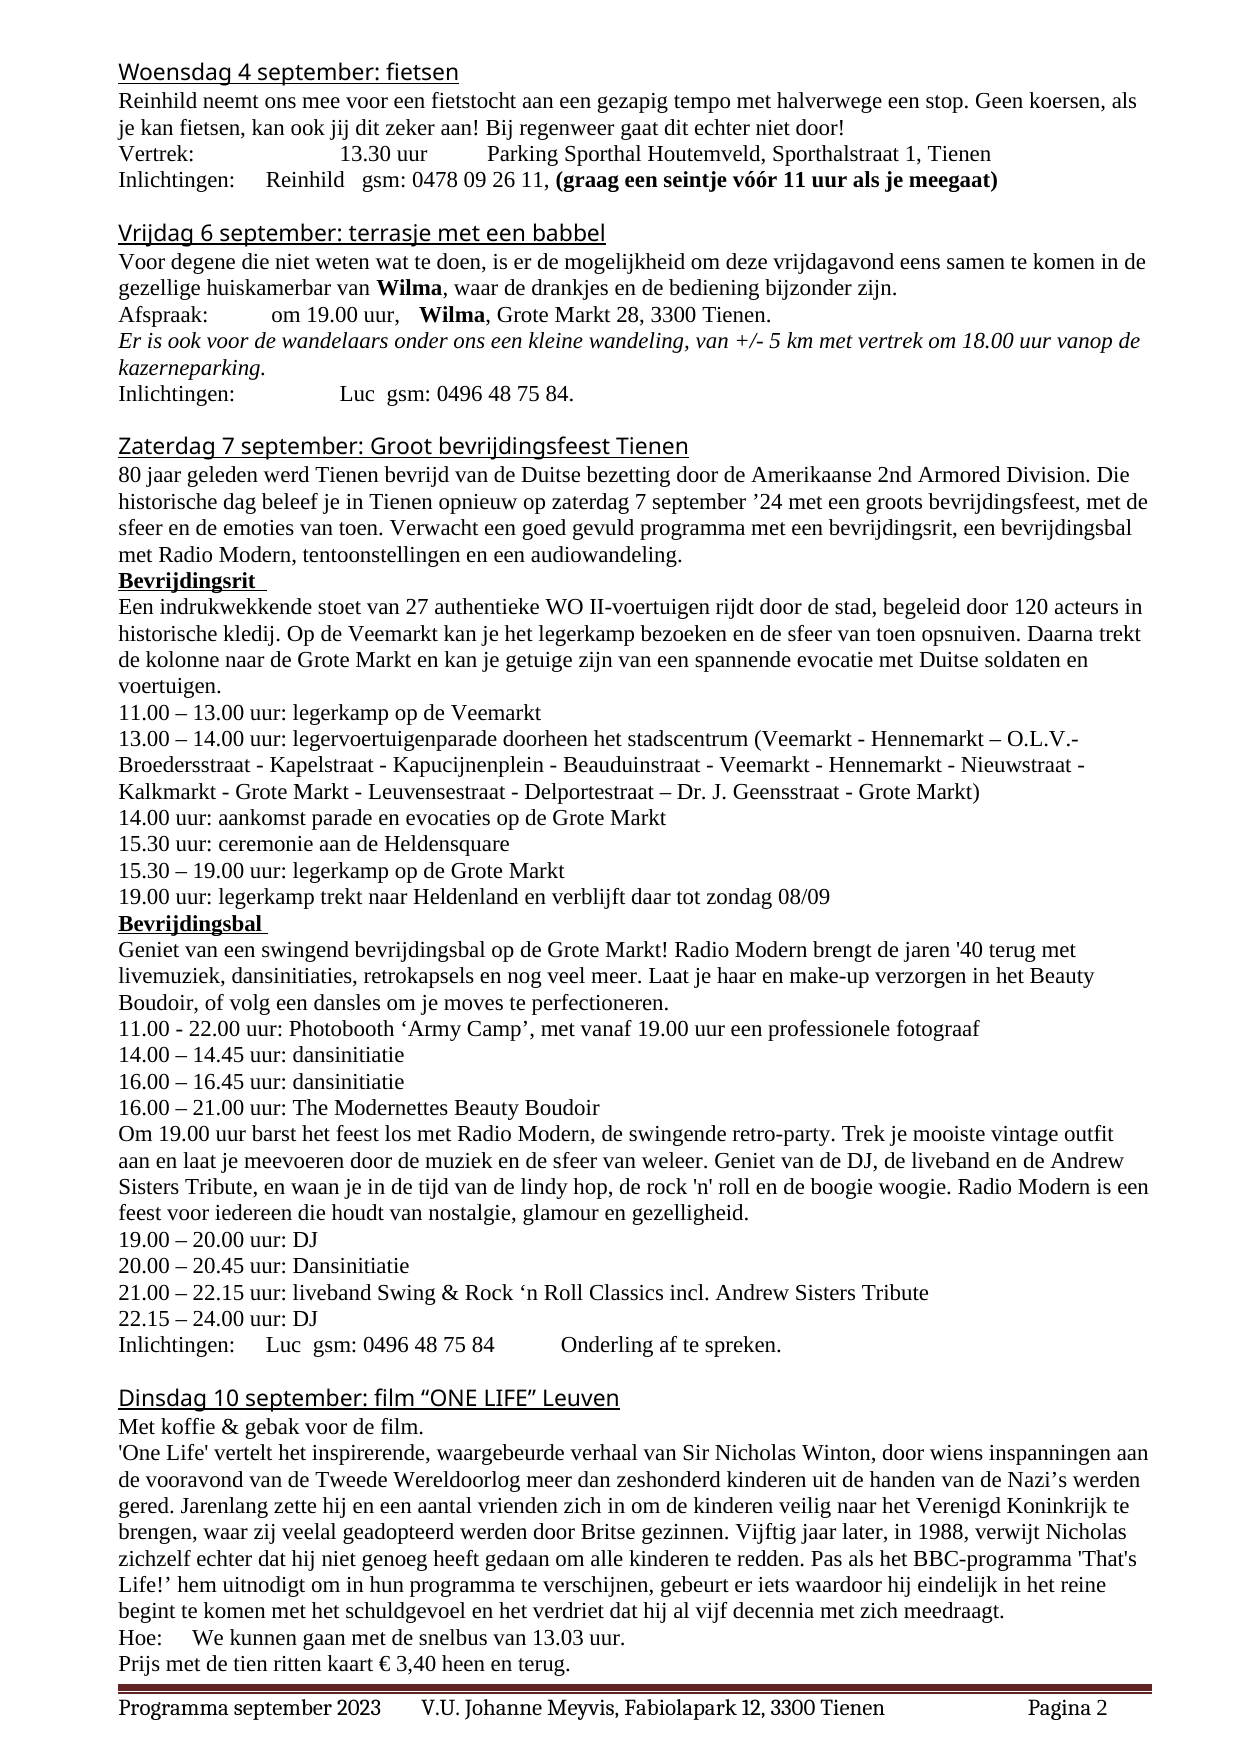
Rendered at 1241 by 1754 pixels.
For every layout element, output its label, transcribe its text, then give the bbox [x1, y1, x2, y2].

text 15.30 uur: ceremonie aan de Heldensquare [118, 831, 1152, 857]
text 13.00 – 14.00 uur: legervoertuigenparade doorheen het stadscentrum (Veemarkt - Hennemarkt – O.L.V.-Broedersstraat - Kapelstraat - Kapucijnenplein - Beauduinstraat - Veemarkt - Hennemarkt - Nieuwstraat - Kalkmarkt - Grote Markt - Leuvensestraat - Delportestraat – Dr. J. Geensstraat - Grote Markt) [118, 725, 1152, 804]
text 14.00 – 14.45 uur: dansinitiatie [118, 1041, 1152, 1068]
text Voor degene die niet weten wat te doen, is er de mogelijkheid om deze vrijdagavond eens samen te komen in de gezellige huiskamerbar van Wilma, waar de drankjes en de bediening bijzonder zijn. [118, 248, 1152, 301]
text 11.00 - 22.00 uur: Photobooth ‘Army Camp’, met vanaf 19.00 uur een professionele fotograaf [118, 1015, 1152, 1041]
text 16.00 – 16.45 uur: dansinitiatie [118, 1068, 1152, 1094]
text Reinhild neemt ons mee voor een fietstocht aan een gezapig tempo met halverwege een stop. Geen koersen, als je kan fietsen, kan ook jij dit zeker aan! Bij regenweer gaat dit echter niet door! [118, 87, 1152, 140]
text Vrijdag 6 september: terrasje met een babbel [118, 217, 1152, 248]
text 15.30 – 19.00 uur: legerkamp op de Grote Markt [118, 857, 1152, 883]
text Inlichtingen: Luc gsm: 0496 48 75 84. [118, 380, 1152, 406]
text Een indrukwekkende stoet van 27 authentieke WO II-voertuigen rijdt door de stad, begeleid door 120 acteurs in historische kledij. Op de Veemarkt kan je het legerkamp bezoeken en de sfeer van toen opsnuiven. Daarna trekt de kolonne naar de Grote Markt en kan je getuige zijn van een spannende evocatie met Duitse soldaten en voertuigen. [118, 593, 1152, 699]
text Vertrek: 13.30 uur Parking Sporthal Houtemveld, Sporthalstraat 1, Tienen [118, 140, 1152, 166]
text Inlichtingen: Luc gsm: 0496 48 75 84 Onderling af te spreken. [118, 1331, 1152, 1358]
subtitle Dinsdag 10 september: film “ONE LIFE” Leuven [118, 1382, 1152, 1413]
text 11.00 – 13.00 uur: legerkamp op de Veemarkt [118, 699, 1152, 725]
text Inlichtingen: Reinhild gsm: 0478 09 26 11, (graag een seintje vóór 11 uur als je meegaat) [118, 166, 1152, 193]
text Met koffie & gebak voor de film. [118, 1413, 1152, 1439]
text Geniet van een swingend bevrijdingsbal op de Grote Markt! Radio Modern brengt de jaren '40 terug met livemuziek, dansinitiaties, retrokapsels en nog veel meer. Laat je haar en make-up verzorgen in het Beauty Boudoir, of volg een dansles om je moves te perfectioneren. [118, 936, 1152, 1015]
text Bevrijdingsbal [118, 909, 1152, 936]
text 21.00 – 22.15 uur: liveband Swing & Rock ‘n Roll Classics incl. Andrew Sisters Tribute [118, 1278, 1152, 1305]
text Prijs met de tien ritten kaart € 3,40 heen en terug. [118, 1650, 1152, 1676]
text Bevrijdingsrit [118, 567, 1152, 593]
text Hoe: We kunnen gaan met de snelbus van 13.03 uur. [118, 1624, 1152, 1650]
text 19.00 uur: legerkamp trekt naar Heldenland en verblijft daar tot zondag 08/09 [118, 883, 1152, 909]
text 22.15 – 24.00 uur: DJ [118, 1305, 1152, 1331]
text 14.00 uur: aankomst parade en evocaties op de Grote Markt [118, 804, 1152, 831]
text Om 19.00 uur barst het feest los met Radio Modern, de swingende retro-party. Trek je mooiste vintage outfit aan en laat je meevoeren door de muziek en de sfeer van weleer. Geniet van de DJ, de liveband en de Andrew Sisters Tribute, en waan je in de tijd van de lindy hop, de rock 'n' roll en de boogie woogie. Radio Modern is een feest voor iedereen die houdt van nostalgie, glamour en gezelligheid. [118, 1120, 1152, 1226]
text 'One Life' vertelt het inspirerende, waargebeurde verhaal van Sir Nicholas Winton, door wiens inspanningen aan de vooravond van de Tweede Wereldoorlog meer dan zeshonderd kinderen uit de handen van de Nazi’s werden gered. Jarenlang zette hij en een aantal vrienden zich in om de kinderen veilig naar het Verenigd Koninkrijk te brengen, waar zij veelal geadopteerd werden door Britse gezinnen. Vijftig jaar later, in 1988, verwijt Nicholas zichzelf echter dat hij niet genoeg heeft gedaan om alle kinderen te redden. Pas als het BBC-programma 'That's Life!’ hem uitnodigt om in hun programma te verschijnen, gebeurt er iets waardoor hij eindelijk in het reine begint te komen met het schuldgevoel en het verdriet dat hij al vijf decennia met zich meedraagt. [118, 1439, 1152, 1624]
text 16.00 – 21.00 uur: The Modernettes Beauty Boudoir [118, 1094, 1152, 1120]
text Er is ook voor de wandelaars onder ons een kleine wandeling, van +/- 5 km met vertrek om 18.00 uur vanop de kazerneparking. [118, 327, 1152, 380]
text 19.00 – 20.00 uur: DJ [118, 1226, 1152, 1252]
title Woensdag 4 september: fietsen [118, 56, 1152, 87]
text 20.00 – 20.45 uur: Dansinitiatie [118, 1252, 1152, 1278]
text Afspraak: om 19.00 uur, Wilma, Grote Markt 28, 3300 Tienen. [118, 301, 1152, 327]
text 80 jaar geleden werd Tienen bevrijd van de Duitse bezetting door de Amerikaanse 2nd Armored Division. Die historische dag beleef je in Tienen opnieuw op zaterdag 7 september ’24 met een groots bevrijdingsfeest, met de sfeer en de emoties van toen. Verwacht een goed gevuld programma met een bevrijdingsrit, een bevrijdingsbal met Radio Modern, tentoonstellingen en een audiowandeling. [118, 462, 1152, 567]
text Zaterdag 7 september: Groot bevrijdingsfeest Tienen [118, 430, 1152, 462]
